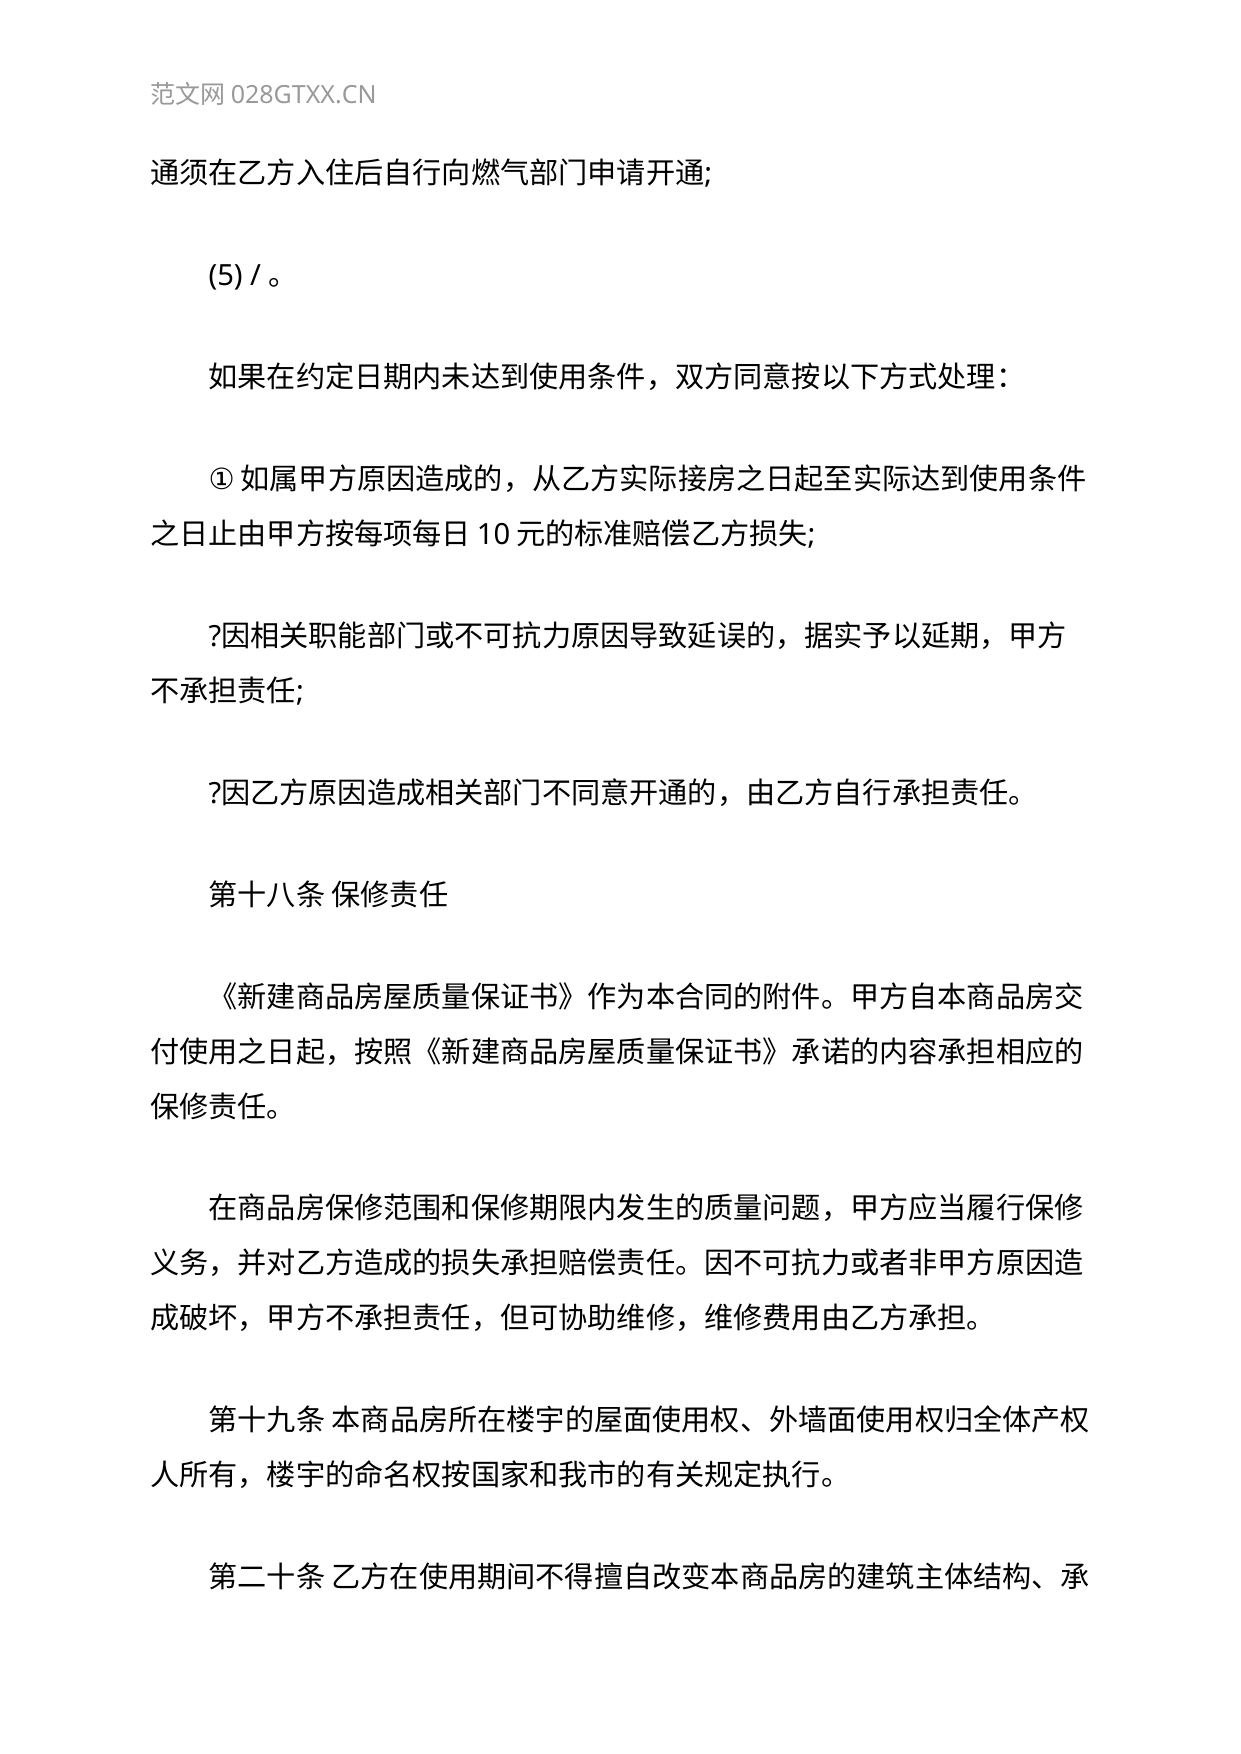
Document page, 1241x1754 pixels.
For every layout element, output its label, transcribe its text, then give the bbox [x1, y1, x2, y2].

text 第十八条 保修责任 [150, 872, 1090, 914]
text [150, 150, 1090, 192]
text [150, 1553, 1090, 1596]
text 《新建商品房屋质量保证书》作为本合同的附件。甲方自本商品房交付使用之日起，按照《新建商品房屋质量保证书》承诺的内容承担相应的保修责任。 [150, 973, 1090, 1126]
text 第十九条 本商品房所在楼宇的屋面使用权、外墙面使用权归全体产权人所有，楼宇的命名权按国家和我市的有关规定执行。 [150, 1397, 1090, 1494]
text 如果在约定日期内未达到使用条件，双方同意按以下方式处理： [150, 354, 1090, 396]
text ?因相关职能部门或不可抗力原因导致延误的，据实予以延期，甲方不承担责任; [150, 613, 1090, 710]
text 在商品房保修范围和保修期限内发生的质量问题，甲方应当履行保修义务，并对乙方造成的损失承担赔偿责任。因不可抗力或者非甲方原因造成破坏，甲方不承担责任，但可协助维修，维修费用由乙方承担。 [150, 1185, 1090, 1337]
text (5) / 。 [150, 252, 1090, 294]
text ?因乙方原因造成相关部门不同意开通的，由乙方自行承担责任。 [150, 770, 1090, 812]
text ①如属甲方原因造成的，从乙方实际接房之日起至实际达到使用条件之日止由甲方按每项每日10元的标准赔偿乙方损失; [150, 456, 1090, 553]
